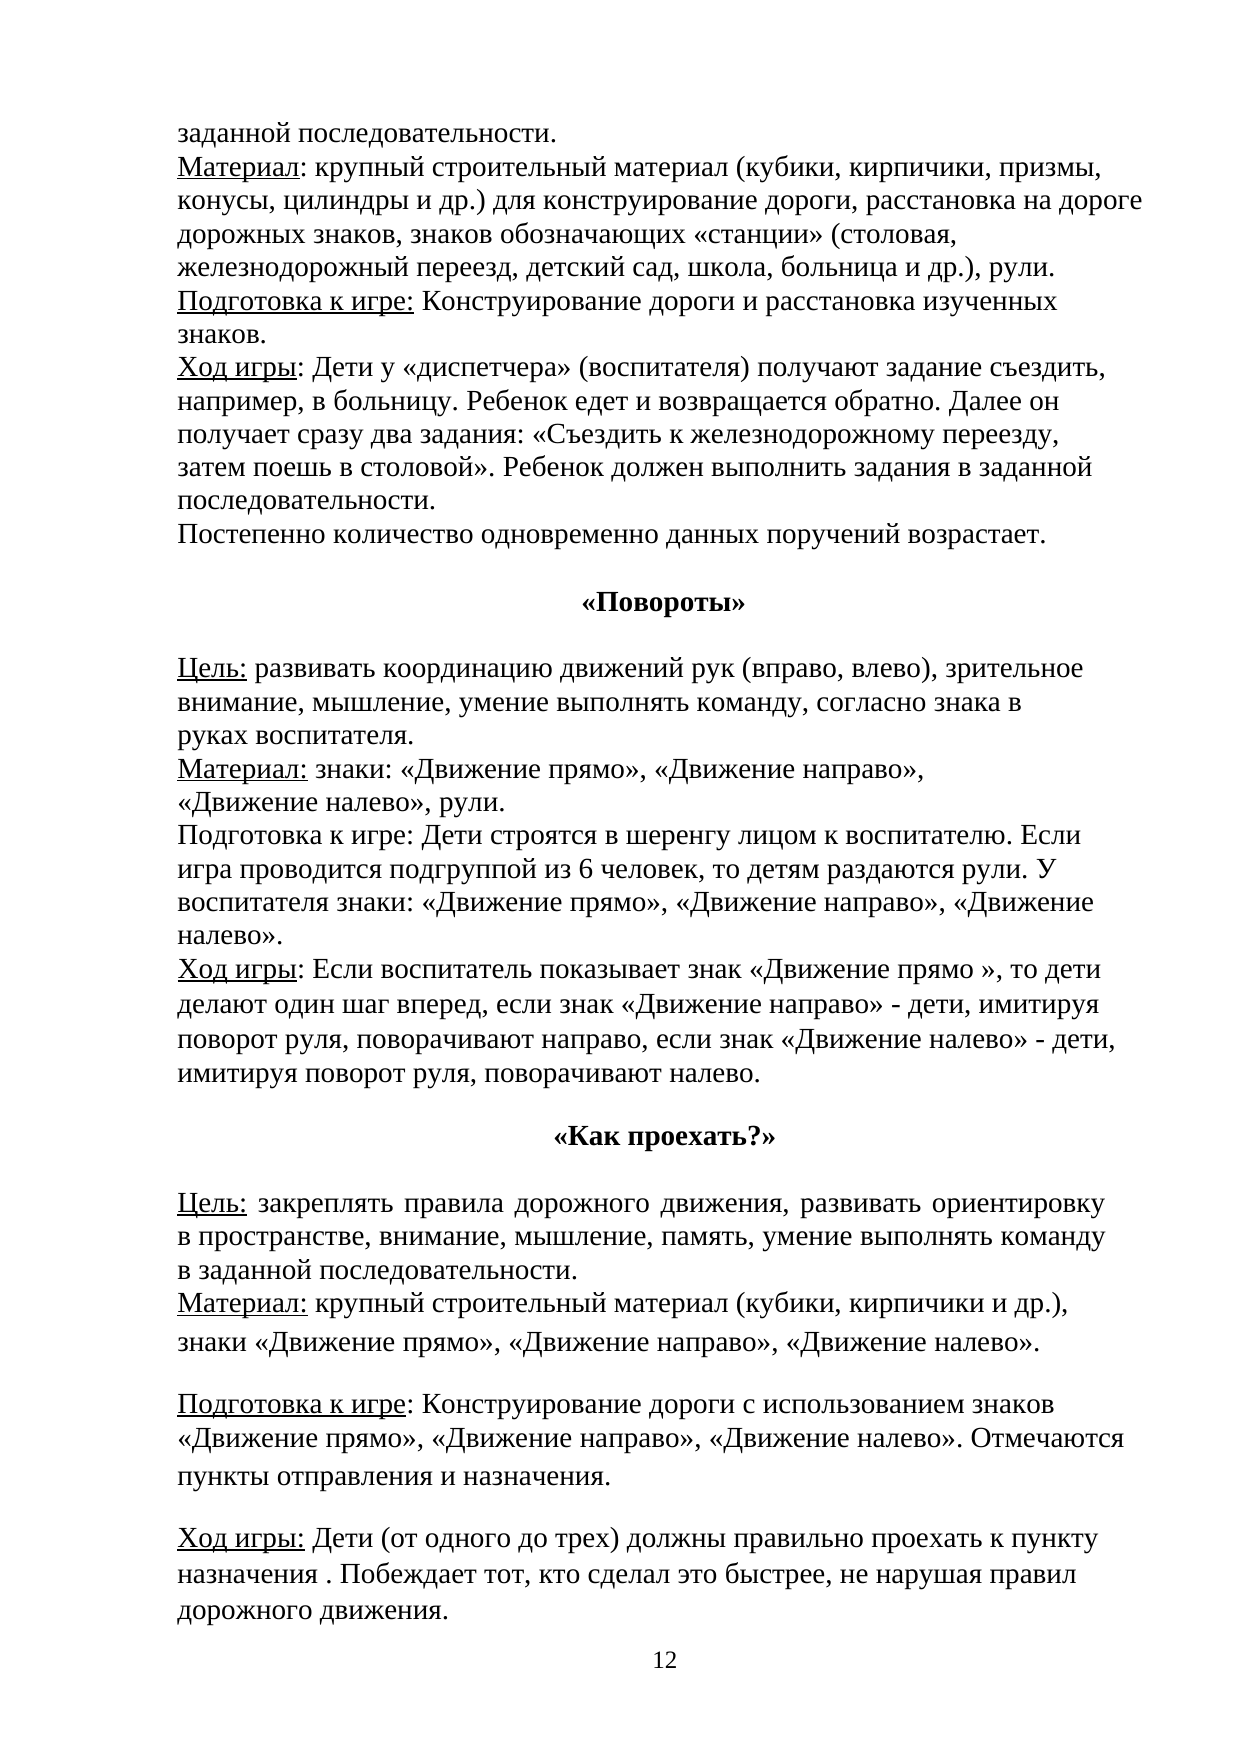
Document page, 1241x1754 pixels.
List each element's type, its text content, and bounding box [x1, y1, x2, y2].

text Материал: крупный строительный материал (кубики, кирпичики и др.), знаки «Движение прямо», «Движение направо», «Движение налево». [177, 1286, 1146, 1357]
text «Движение прямо», «Движение направо», «Движение налево». Отмечаются пункты отправления и назначения. [177, 1420, 1125, 1492]
text «Повороты» [581, 584, 1146, 617]
text Ход игры: Если воспитатель показывает знак «Движение прямо », то дети делают один шаг вперед, если знак «Движение направо» - дети, имитируя поворот руля, поворачивают направо, если знак «Движение налево» - дети, имитируя поворот руля, поворачивают налево. [177, 951, 1117, 1089]
text Материал: знаки: «Движение прямо», «Движение направо», «Движение налево», рули. [177, 751, 1073, 818]
text Ход игры: Дети (от одного до трех) должны правильно проехать к пункту назначения . Побеждает тот, кто сделал это быстрее, не нарушая правил дорожного движения. [177, 1520, 1100, 1625]
text Постепенно количество одновременно данных поручений возрастает. [177, 517, 1146, 550]
text «Как проехать?» [150, 1118, 1179, 1151]
text 12 [150, 1645, 1179, 1674]
text Материал: крупный строительный материал (кубики, кирпичики, призмы, конусы, цилиндры и др.) для конструирование дороги, расстановка на дороге дорожных знаков, знаков обозначающих «станции» (столовая, железнодорожный переезд, детский сад, школа, больница и др.), рули. Подготовка к игре: Конструирование дороги и расстановка изученных знаков. [177, 149, 1144, 350]
text Подготовка к игре: Дети строятся в шеренгу лицом к воспитателю. Если игра проводится подгруппой из 6 человек, то детям раздаются рули. У воспитателя знаки: «Движение прямо», «Движение направо», «Движение налево». [177, 818, 1144, 951]
text Цель: развивать координацию движений рук (вправо, влево), зрительное внимание, мышление, умение выполнять команду, согласно знака в руках воспитателя. [177, 651, 1100, 750]
text заданной последовательности. [177, 115, 1146, 148]
text Ход игры: Дети у «диспетчера» (воспитателя) получают задание съездить, например, в больницу. Ребенок едет и возвращается обратно. Далее он получает сразу два задания: «Съездить к железнодорожному переезду, затем поешь в столовой». Ребенок должен выполнить задания в заданной последовательности. [177, 350, 1135, 516]
text Подготовка к игре: Конструирование дороги с использованием знаков [177, 1386, 1146, 1419]
text Цель: закреплять правила дорожного движения, развивать ориентировку в пространстве, внимание, мышление, память, умение выполнять команду в заданной последовательности. [177, 1185, 1106, 1286]
